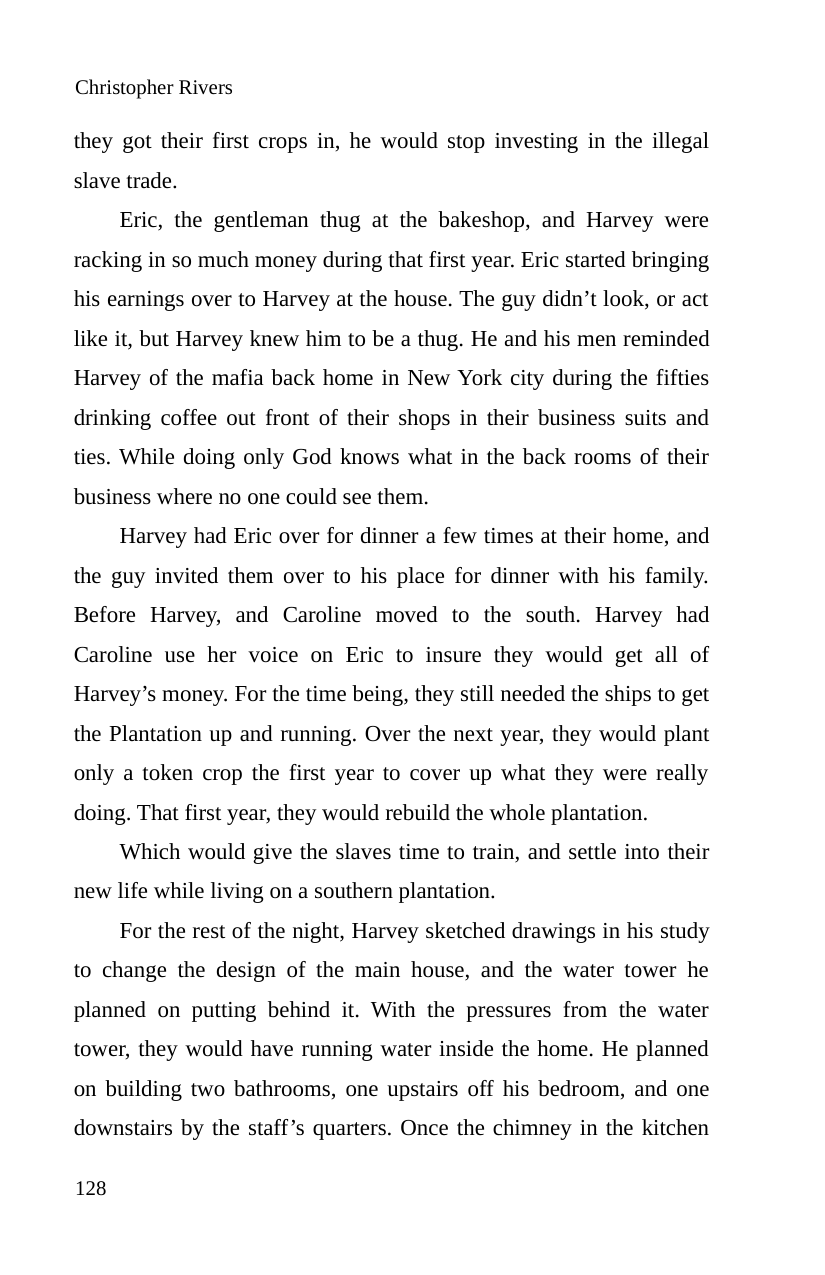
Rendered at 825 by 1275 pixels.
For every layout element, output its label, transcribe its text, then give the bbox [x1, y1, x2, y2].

text Harvey had Eric over for dinner a few times at their home, and the guy invited them over to his place for dinner with his family. Before Harvey, and Caroline moved to the south. Harvey had Caroline use her voice on Eric to insure they would get all of Harvey’s money. For the time being, they still needed the ships to get the Plantation up and running. Over the next year, they would plant only a token crop the first year to cover up what they were really doing. That first year, they would rebuild the whole plantation. [73, 522, 710, 825]
text Eric, the gentleman thug at the bakeshop, and Harvey were racking in so much money during that first year. Eric started bringing his earnings over to Harvey at the house. The guy didn’t look, or act like it, but Harvey knew him to be a thug. He and his men reminded Harvey of the mafia back home in New York city during the fifties drinking coffee out front of their shops in their business suits and ties. While doing only God knows what in the back rooms of their business where no one could see them. [73, 206, 710, 509]
text Which would give the slaves time to train, and settle into their new life while living on a southern plantation. [73, 838, 710, 904]
